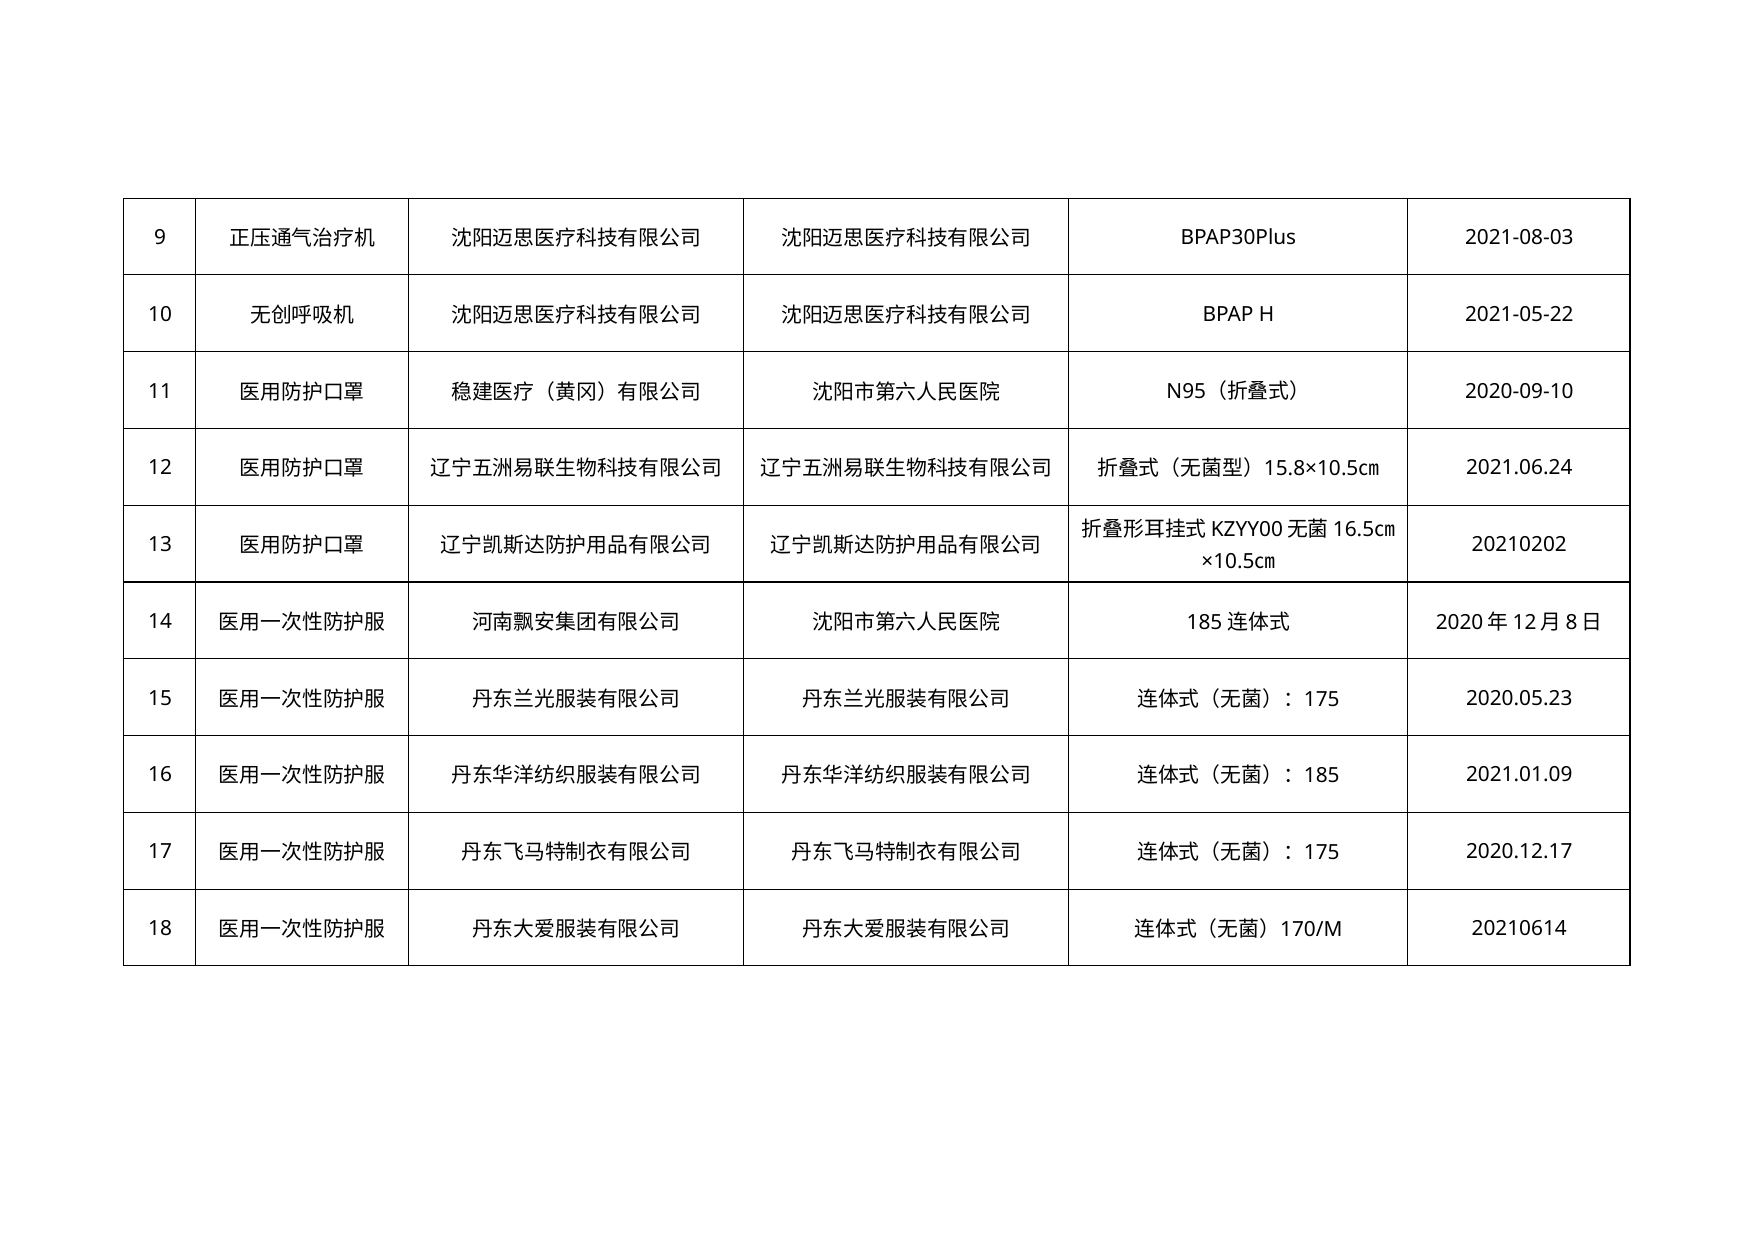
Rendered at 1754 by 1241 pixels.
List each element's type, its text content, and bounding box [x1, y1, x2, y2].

table_cell 9 [124, 199, 195, 274]
table_cell 丹东大爱服装有限公司 [744, 890, 1068, 965]
table_cell 2020-09-10 [1408, 352, 1629, 428]
table_cell 医用一次性防护服 [196, 659, 408, 735]
table_cell 医用一次性防护服 [196, 736, 408, 812]
table_cell 丹东华洋纺织服装有限公司 [744, 736, 1068, 812]
table_cell 辽宁五洲易联生物科技有限公司 [409, 429, 743, 505]
table_cell 辽宁五洲易联生物科技有限公司 [744, 429, 1068, 505]
table_cell 医用一次性防护服 [196, 583, 408, 658]
table_cell 丹东华洋纺织服装有限公司 [409, 736, 743, 812]
table_cell 连体式（无菌）：175 [1069, 813, 1407, 888]
table_cell 连体式（无菌）170/M [1069, 890, 1407, 965]
table_cell 丹东飞马特制衣有限公司 [744, 813, 1068, 888]
table_cell 18 [124, 890, 195, 965]
table_cell 2021-08-03 [1408, 199, 1629, 274]
table_cell 12 [124, 429, 195, 505]
table_cell 20210202 [1408, 506, 1629, 581]
table_cell 11 [124, 352, 195, 428]
table_cell 2021.01.09 [1408, 736, 1629, 812]
table_cell 2020.12.17 [1408, 813, 1629, 888]
table_cell 医用防护口罩 [196, 506, 408, 581]
table_cell 丹东大爱服装有限公司 [409, 890, 743, 965]
table_cell 辽宁凯斯达防护用品有限公司 [409, 506, 743, 581]
table_cell 2020年12月8日 [1408, 583, 1629, 658]
table_cell 折叠形耳挂式KZYY00无菌16.5㎝×10.5㎝ [1069, 506, 1407, 581]
table_cell 17 [124, 813, 195, 888]
table_cell 2021-05-22 [1408, 275, 1629, 351]
table_cell 无创呼吸机 [196, 275, 408, 351]
table_cell 13 [124, 506, 195, 581]
table_cell N95（折叠式） [1069, 352, 1407, 428]
table_cell 20210614 [1408, 890, 1629, 965]
table_cell 连体式（无菌）：185 [1069, 736, 1407, 812]
table_cell 连体式（无菌）：175 [1069, 659, 1407, 735]
table_cell 185 连体式 [1069, 583, 1407, 658]
table_cell 10 [124, 275, 195, 351]
table_cell 医用防护口罩 [196, 429, 408, 505]
table_cell 医用防护口罩 [196, 352, 408, 428]
table_cell 沈阳市第六人民医院 [744, 583, 1068, 658]
table_cell 正压通气治疗机 [196, 199, 408, 274]
table_cell BPAP30Plus [1069, 199, 1407, 274]
table_cell 2020.05.23 [1408, 659, 1629, 735]
table_cell 2021.06.24 [1408, 429, 1629, 505]
table_cell BPAP H [1069, 275, 1407, 351]
table_cell 16 [124, 736, 195, 812]
table_cell 沈阳迈思医疗科技有限公司 [409, 275, 743, 351]
table_cell 沈阳迈思医疗科技有限公司 [744, 199, 1068, 274]
table_cell 折叠式（无菌型）15.8×10.5㎝ [1069, 429, 1407, 505]
table_cell 稳建医疗（黄冈）有限公司 [409, 352, 743, 428]
table_cell 丹东飞马特制衣有限公司 [409, 813, 743, 888]
table_cell 医用一次性防护服 [196, 813, 408, 888]
table_cell 辽宁凯斯达防护用品有限公司 [744, 506, 1068, 581]
table_cell 沈阳市第六人民医院 [744, 352, 1068, 428]
table_cell 沈阳迈思医疗科技有限公司 [744, 275, 1068, 351]
table_cell 医用一次性防护服 [196, 890, 408, 965]
table_cell 丹东兰光服装有限公司 [744, 659, 1068, 735]
table_cell 河南飘安集团有限公司 [409, 583, 743, 658]
table_cell 沈阳迈思医疗科技有限公司 [409, 199, 743, 274]
table_cell 15 [124, 659, 195, 735]
table_cell 14 [124, 583, 195, 658]
table_cell 丹东兰光服装有限公司 [409, 659, 743, 735]
